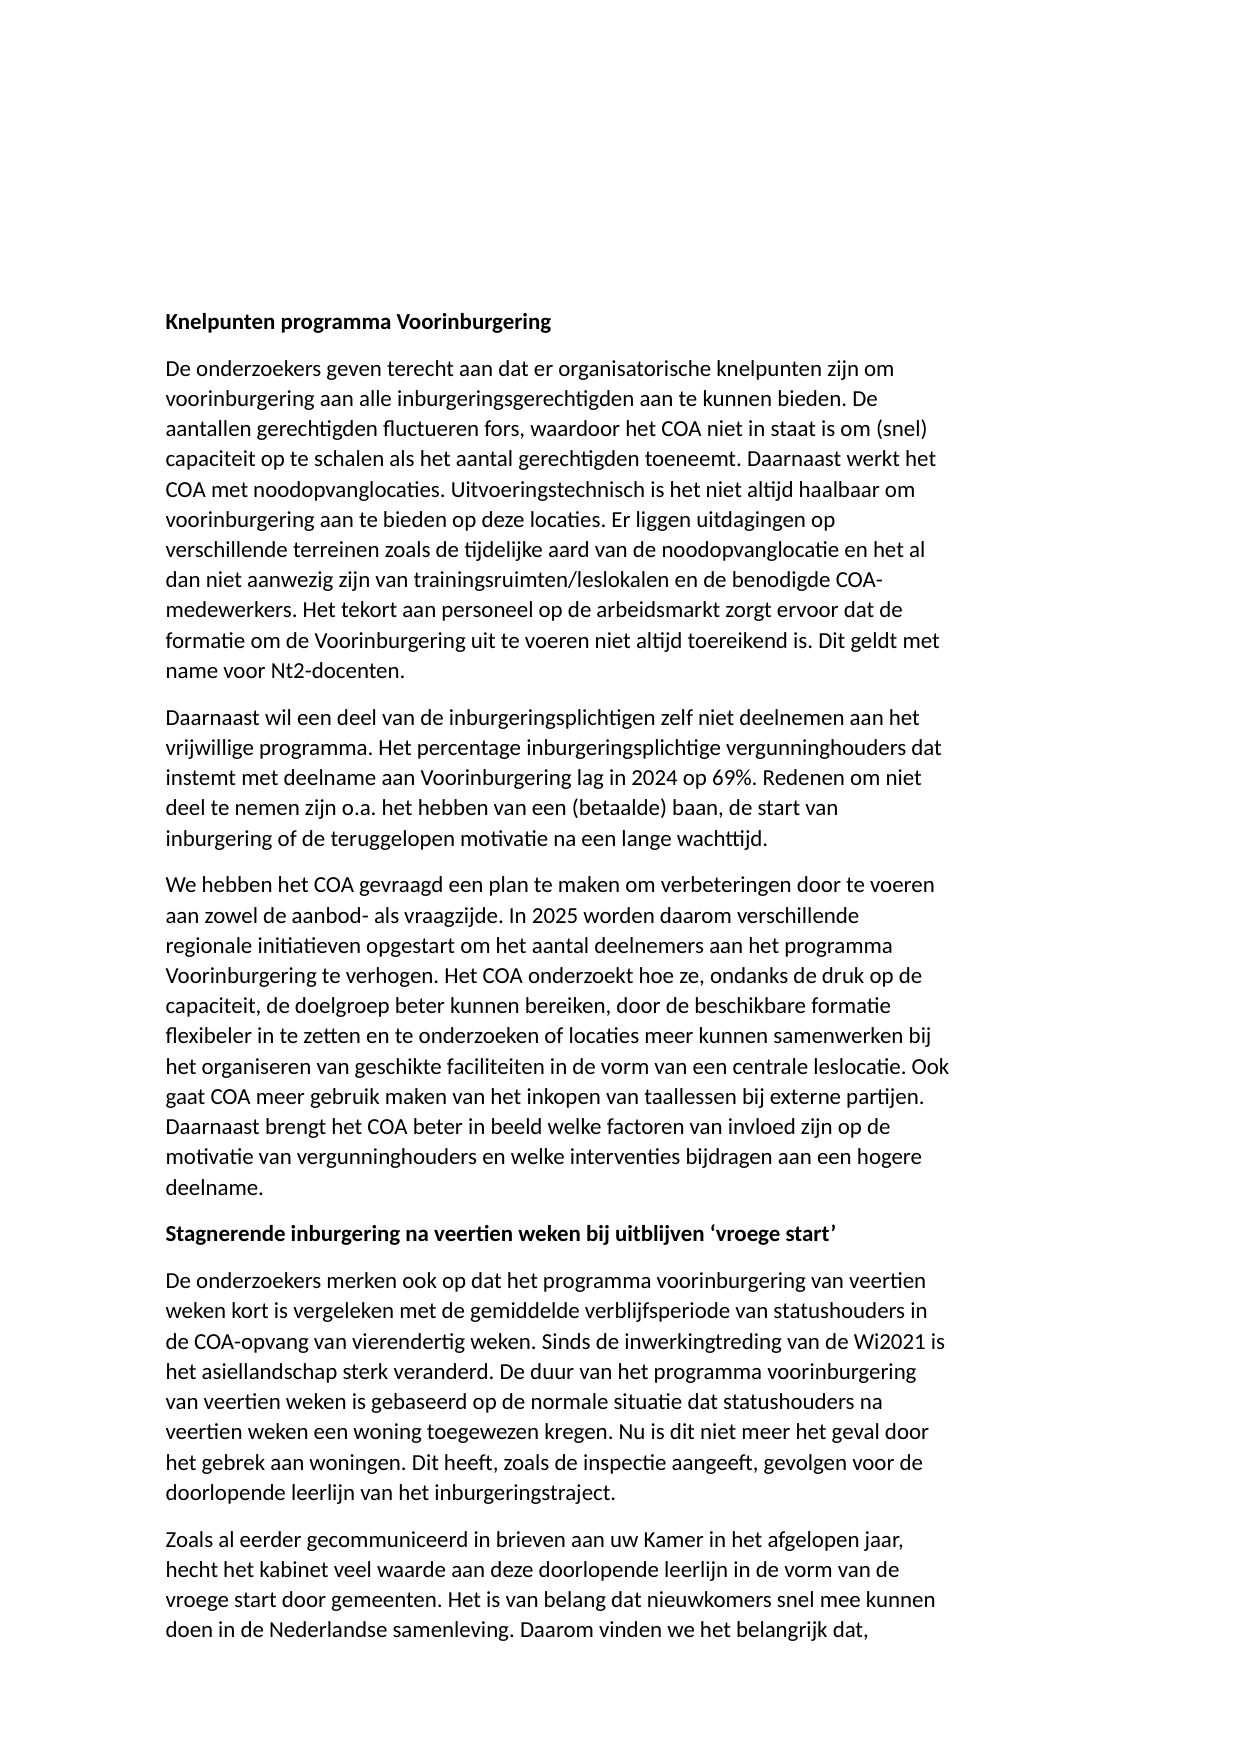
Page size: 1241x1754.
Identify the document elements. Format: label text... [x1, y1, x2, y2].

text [165, 1525, 951, 1643]
text Knelpunten programma Voorinburgering [165, 307, 951, 335]
text De onderzoekers geven terecht aan dat er organisatorische knelpunten zijn om voorinburgering aan alle inburgeringsgerechtigden aan te kunnen bieden. De aantallen gerechtigden fluctueren fors, waardoor het COA niet in staat is om (snel) capaciteit op te schalen als het aantal gerechtigden toeneemt. Daarnaast werkt het COA met noodopvanglocaties. Uitvoeringstechnisch is het niet altijd haalbaar om voorinburgering aan te bieden op deze locaties. Er liggen uitdagingen op verschillende terreinen zoals de tijdelijke aard van de noodopvanglocatie en het al dan niet aanwezig zijn van trainingsruimten/leslokalen en de benodigde COA-medewerkers. Het tekort aan personeel op de arbeidsmarkt zorgt ervoor dat de formatie om de Voorinburgering uit te voeren niet altijd toereikend is. Dit geldt met name voor Nt2-docenten. [165, 354, 951, 684]
text Stagnerende inburgering na veertien weken bij uitblijven ‘vroege start’ [165, 1219, 951, 1248]
text Daarnaast wil een deel van de inburgeringsplichtigen zelf niet deelnemen aan het vrijwillige programma. Het percentage inburgeringsplichtige vergunninghouders dat instemt met deelname aan Voorinburgering lag in 2024 op 69%. Redenen om niet deel te nemen zijn o.a. het hebben van een (betaalde) baan, de start van inburgering of de teruggelopen motivatie na een lange wachttijd. [165, 703, 951, 852]
text We hebben het COA gevraagd een plan te maken om verbeteringen door te voeren aan zowel de aanbod- als vraagzijde. In 2025 worden daarom verschillende regionale initiatieven opgestart om het aantal deelnemers aan het programma Voorinburgering te verhogen. Het COA onderzoekt hoe ze, ondanks de druk op de capaciteit, de doelgroep beter kunnen bereiken, door de beschikbare formatie flexibeler in te zetten en te onderzoeken of locaties meer kunnen samenwerken bij het organiseren van geschikte faciliteiten in de vorm van een centrale leslocatie. Ook gaat COA meer gebruik maken van het inkopen van taallessen bij externe partijen. Daarnaast brengt het COA beter in beeld welke factoren van invloed zijn op de motivatie van vergunninghouders en welke interventies bijdragen aan een hogere deelname. [165, 871, 951, 1201]
text De onderzoekers merken ook op dat het programma voorinburgering van veertien weken kort is vergeleken met de gemiddelde verblijfsperiode van statushouders in de COA-opvang van vierendertig weken. Sinds de inwerkingtreding van de Wi2021 is het asiellandschap sterk veranderd. De duur van het programma voorinburgering van veertien weken is gebaseerd op de normale situatie dat statushouders na veertien weken een woning toegewezen kregen. Nu is dit niet meer het geval door het gebrek aan woningen. Dit heeft, zoals de inspectie aangeeft, gevolgen voor de doorlopende leerlijn van het inburgeringstraject. [165, 1266, 951, 1506]
